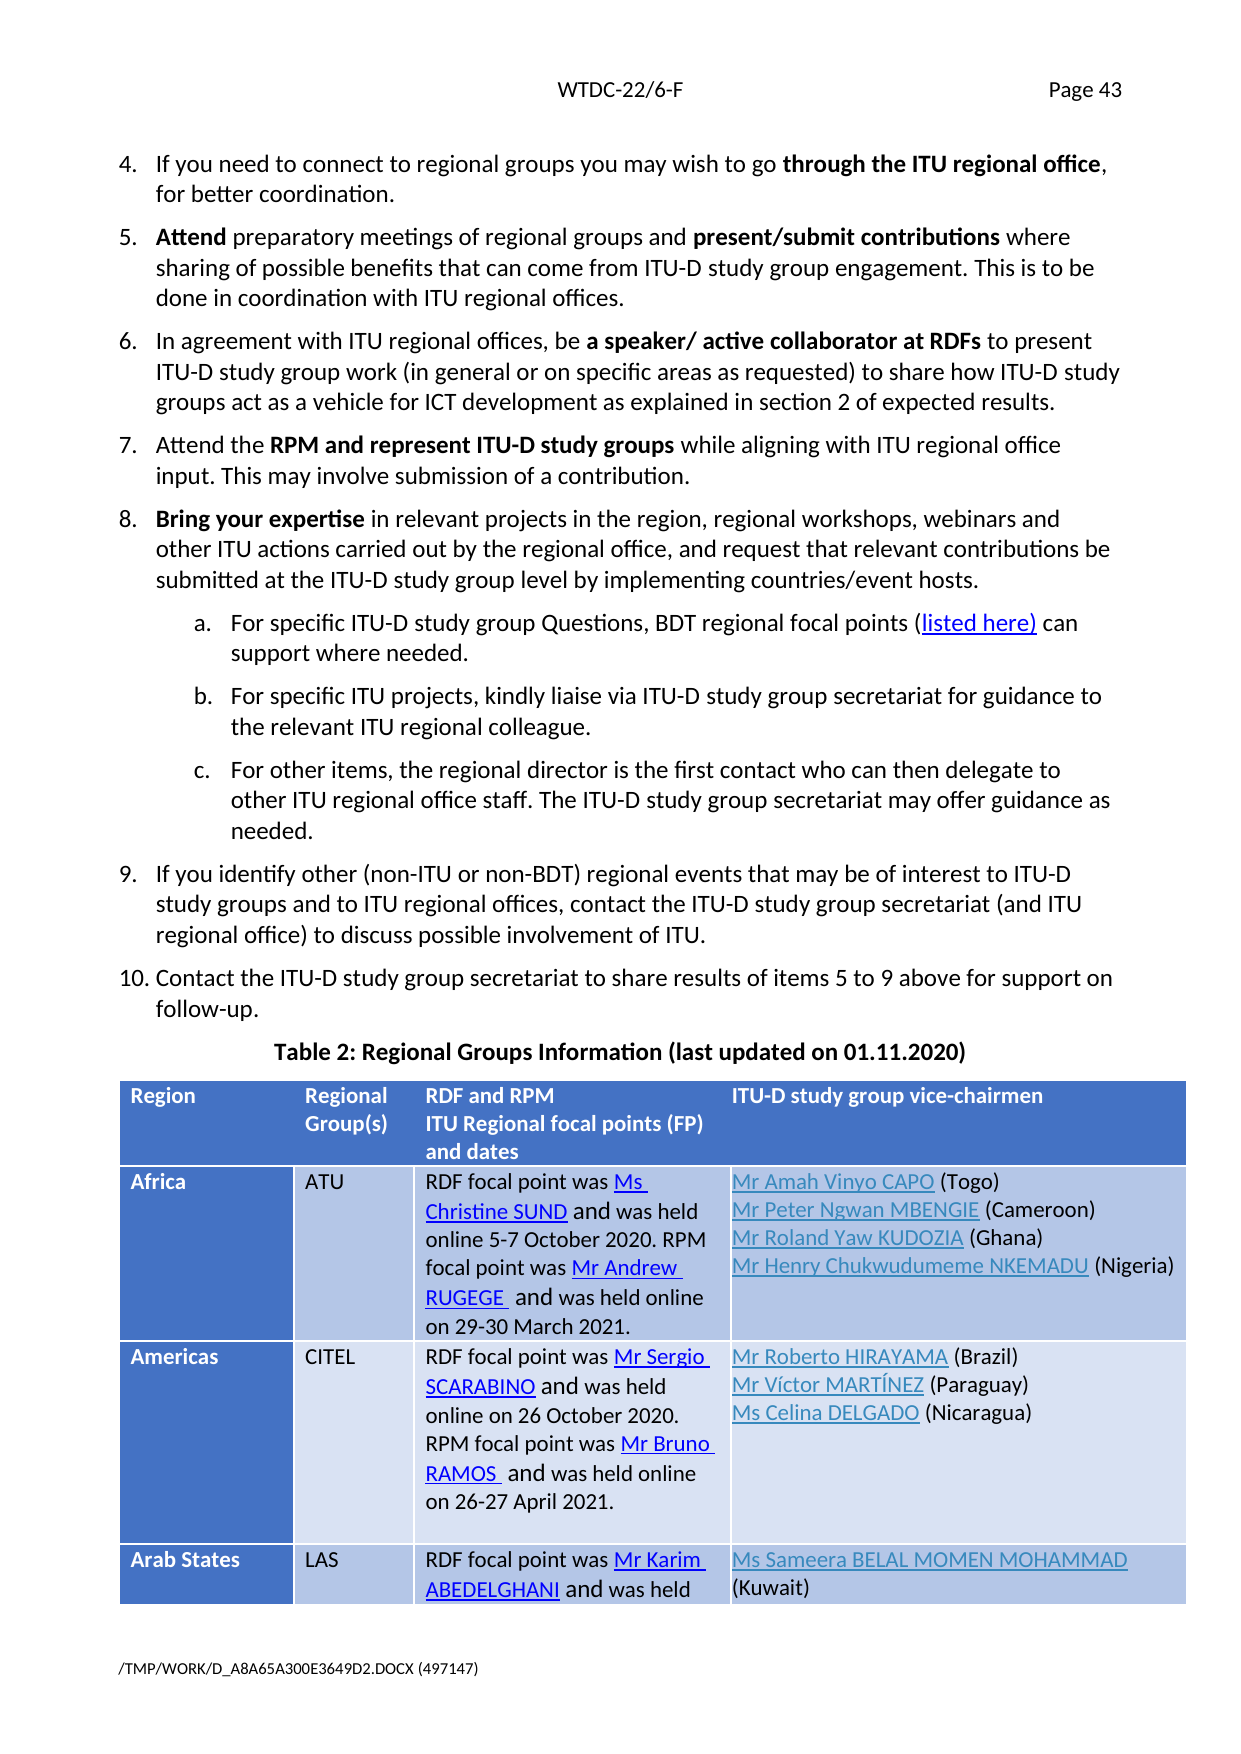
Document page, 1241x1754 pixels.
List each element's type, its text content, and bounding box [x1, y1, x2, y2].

text Table 2: Regional Groups Information (last updated on 01.11.2020) [119, 1036, 1122, 1066]
table_cell Africa [120, 1167, 293, 1340]
list If you need to connect to regional groups you may wish to go through the ITU regional office, for better coordination. [118, 148, 1122, 209]
list For specific ITU projects, kindly liaise via ITU-D study group secretariat for guidance to the relevant ITU regional colleague. [193, 681, 1122, 742]
list In agreement with ITU regional offices, be a speaker/ active collaborator at RDFs to present ITU-D study group work (in general or on specific areas as requested) to share how ITU-D study groups act as a vehicle for ICT development as explained in section 2 of expected results. [118, 325, 1122, 417]
table_cell CITEL [295, 1342, 413, 1543]
list For specific ITU-D study group Questions, BDT regional focal points (listed here) can support where needed. [193, 607, 1122, 668]
table_header RDF and RPM ITU Regional focal points (FP) and dates [414, 1081, 731, 1165]
table_header Region [120, 1081, 294, 1165]
table_cell Americas [120, 1342, 293, 1543]
table_cell RDF focal point was Mr Sergio SCARABINO and was held online on 26 October 2020. RPM focal point was Mr Bruno RAMOS and was held online on 26-27 April 2021. [415, 1342, 730, 1543]
list Attend preparatory meetings of regional groups and present/submit contributions where sharing of possible benefits that can come from ITU-D study group engagement. This is to be done in coordination with ITU regional offices. [118, 221, 1122, 313]
list If you identify other (non-ITU or non-BDT) regional events that may be of interest to ITU-D study groups and to ITU regional offices, contact the ITU-D study group secretariat (and ITU regional office) to discuss possible involvement of ITU. [118, 858, 1122, 950]
list Bring your expertise in relevant projects in the region, regional workshops, webinars and other ITU actions carried out by the regional office, and request that relevant contributions be submitted at the ITU-D study group level by implementing countries/event hosts. [118, 503, 1122, 594]
table_header ITU-D study group vice-chairmen [731, 1081, 1186, 1165]
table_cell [732, 1545, 1186, 1604]
list Attend the RPM and represent ITU-D study groups while aligning with ITU regional office input. This may involve submission of a contribution. [118, 429, 1122, 490]
table_cell Mr Roberto HIRAYAMA (Brazil) Mr Víctor MARTÍNEZ (Paraguay) Ms Celina DELGADO (Nicaragua) [732, 1342, 1186, 1543]
table_cell Mr Amah Vinyo CAPO (Togo) Mr Peter Ngwan MBENGIE (Cameroon) Mr Roland Yaw KUDOZIA (Ghana) Mr Henry Chukwudumeme NKEMADU (Nigeria) [732, 1167, 1186, 1340]
list Contact the ITU-D study group secretariat to share results of items 5 to 9 above for support on follow-up. [118, 962, 1122, 1023]
table_cell RDF focal point was Ms Christine SUND and was held online 5-7 October 2020. RPM focal point was Mr Andrew RUGEGE and was held online on 29-30 March 2021. [415, 1167, 730, 1340]
list For other items, the regional director is the first contact who can then delegate to other ITU regional office staff. The ITU-D study group secretariat may offer guidance as needed. [193, 754, 1122, 846]
table_cell Arab States [120, 1545, 293, 1604]
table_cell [415, 1545, 730, 1604]
table_cell LAS [295, 1545, 413, 1604]
table_cell ATU [295, 1167, 413, 1340]
table_header Regional Group(s) [294, 1081, 414, 1165]
